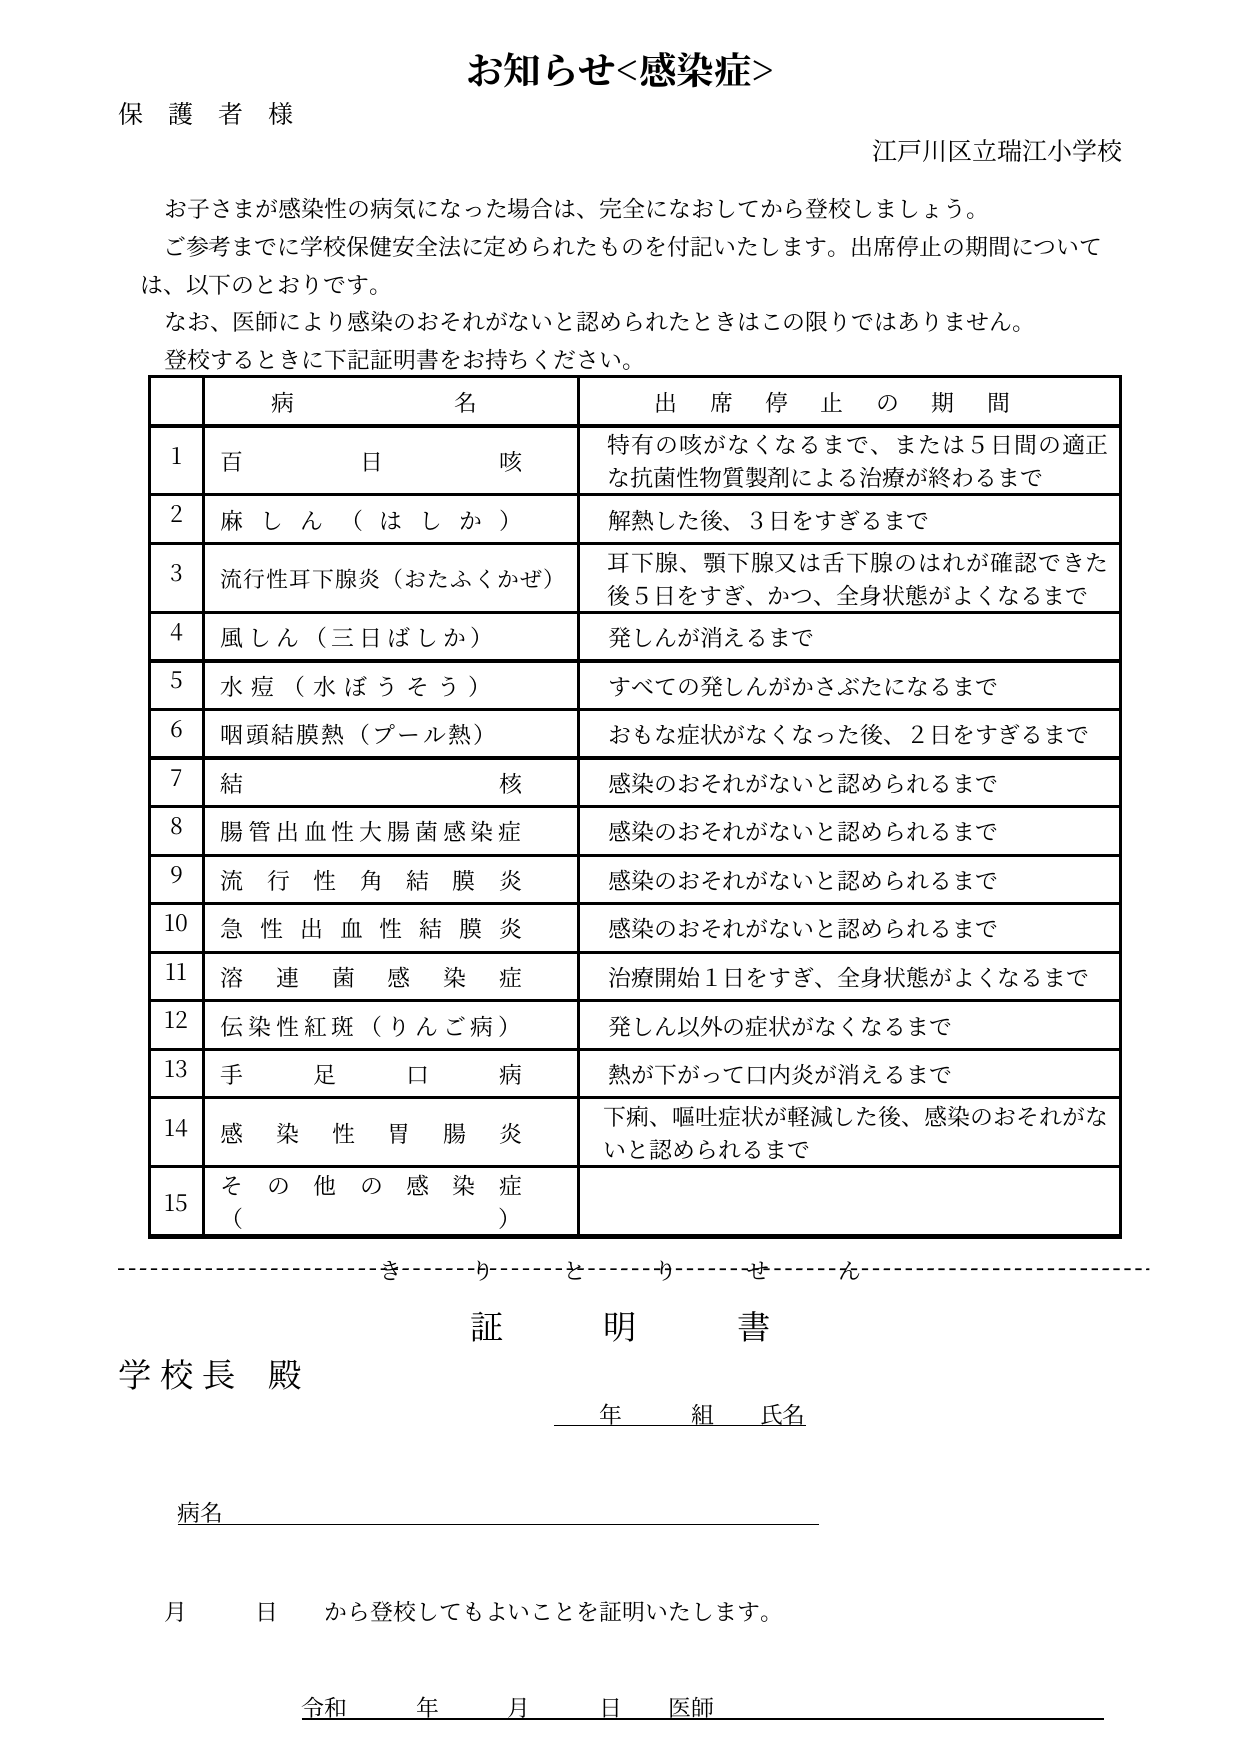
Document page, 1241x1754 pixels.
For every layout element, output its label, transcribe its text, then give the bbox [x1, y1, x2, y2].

table_cell 解熱した後、３日をすぎるまで [580, 496, 1119, 542]
table_cell 流行性耳下腺炎（おたふくかぜ） [205, 545, 577, 611]
table_cell 手足口病 [205, 1051, 577, 1096]
table_cell 百日咳 [205, 428, 577, 493]
table_header 出 席 停 止 の 期 間 [580, 378, 1119, 424]
table_cell 6 [151, 711, 202, 756]
table_cell すべての発しんがかさぶたになるまで [580, 663, 1119, 708]
table_cell 10 [151, 905, 202, 951]
text き り と り せ ん [118, 1253, 1122, 1286]
text 令和 年 月 日 医師 [118, 1690, 1107, 1723]
table_cell 1 [151, 428, 202, 493]
table_cell 感染のおそれがないと認められるまで [580, 760, 1119, 805]
text なお、医師により感染のおそれがないと認められたときはこの限りではありません。 [118, 304, 1122, 337]
table_cell 14 [151, 1099, 202, 1165]
table_cell 下痢、嘔吐症状が軽減した後、感染のおそれがないと認められるまで [580, 1099, 1119, 1165]
table_cell 流行性角結膜炎 [205, 857, 577, 902]
table_cell 感染のおそれがないと認められるまで [580, 905, 1119, 951]
table_cell 麻しん（はしか） [205, 496, 577, 542]
table_cell 15 [151, 1168, 202, 1234]
table_cell 5 [151, 663, 202, 708]
table_cell 急性出血性結膜炎 [205, 905, 577, 951]
table_cell 感染のおそれがないと認められるまで [580, 857, 1119, 902]
text 年 組 氏名 [118, 1397, 1122, 1430]
table_cell 治療開始１日をすぎ、全身状態がよくなるまで [580, 954, 1119, 999]
table_cell 伝染性紅斑（りんご病） [205, 1002, 577, 1048]
table_cell 結核 [205, 760, 577, 805]
table_cell 特有の咳がなくなるまで、または５日間の適正な抗菌性物質製剤による治療が終わるまで [580, 428, 1119, 493]
table_header 病 名 [205, 378, 577, 424]
table_cell 水痘（水ぼうそう） [205, 663, 577, 708]
table_cell 発しんが消えるまで [580, 614, 1119, 659]
table_cell 13 [151, 1051, 202, 1096]
table_cell 咽頭結膜熱（プール熱） [205, 711, 577, 756]
table_cell 発しん以外の症状がなくなるまで [580, 1002, 1119, 1048]
table_cell 7 [151, 760, 202, 805]
table_cell 熱が下がって口内炎が消えるまで [580, 1051, 1119, 1096]
table_cell 腸管出血性大腸菌感染症 [205, 808, 577, 853]
table_cell おもな症状がなくなった後、２日をすぎるまで [580, 711, 1119, 756]
table_cell [580, 1168, 1119, 1234]
table_cell 4 [151, 614, 202, 659]
table_cell 感染のおそれがないと認められるまで [580, 808, 1119, 853]
table_cell 溶連菌感染症 [205, 954, 577, 999]
text 病名 [118, 1496, 1122, 1528]
table_cell 12 [151, 1002, 202, 1048]
table_cell 風しん（三日ばしか） [205, 614, 577, 659]
table_cell 3 [151, 545, 202, 611]
table_cell 耳下腺、顎下腺又は舌下腺のはれが確認できた後５日をすぎ、かつ、全身状態がよくなるまで [580, 545, 1119, 611]
table_cell 8 [151, 808, 202, 853]
text 学 校 長 殿 [118, 1349, 1122, 1397]
text 月 日 から登校してもよいことを証明いたします。 [118, 1594, 1122, 1627]
text お子さまが感染性の病気になった場合は、完全になおしてから登校しましょう。 [118, 191, 1122, 224]
table_cell 9 [151, 857, 202, 902]
text 保 護 者 様 [118, 95, 1122, 131]
text 証 明 書 [118, 1301, 1122, 1349]
table_cell 11 [151, 954, 202, 999]
table_cell 2 [151, 496, 202, 542]
text 登校するときに下記証明書をお持ちください。 [118, 342, 1122, 375]
table_header [151, 378, 202, 424]
text ご参考までに学校保健安全法に定められたものを付記いたします。出席停止の期間については、以下のとおりです。 [140, 229, 1122, 299]
text 江戸川区立瑞江小学校 [118, 131, 1122, 167]
text お知らせ<感染症> [118, 41, 1122, 95]
table_cell その他の感染症 （ ） [205, 1168, 577, 1234]
table_cell 感染性胃腸炎 [205, 1099, 577, 1165]
